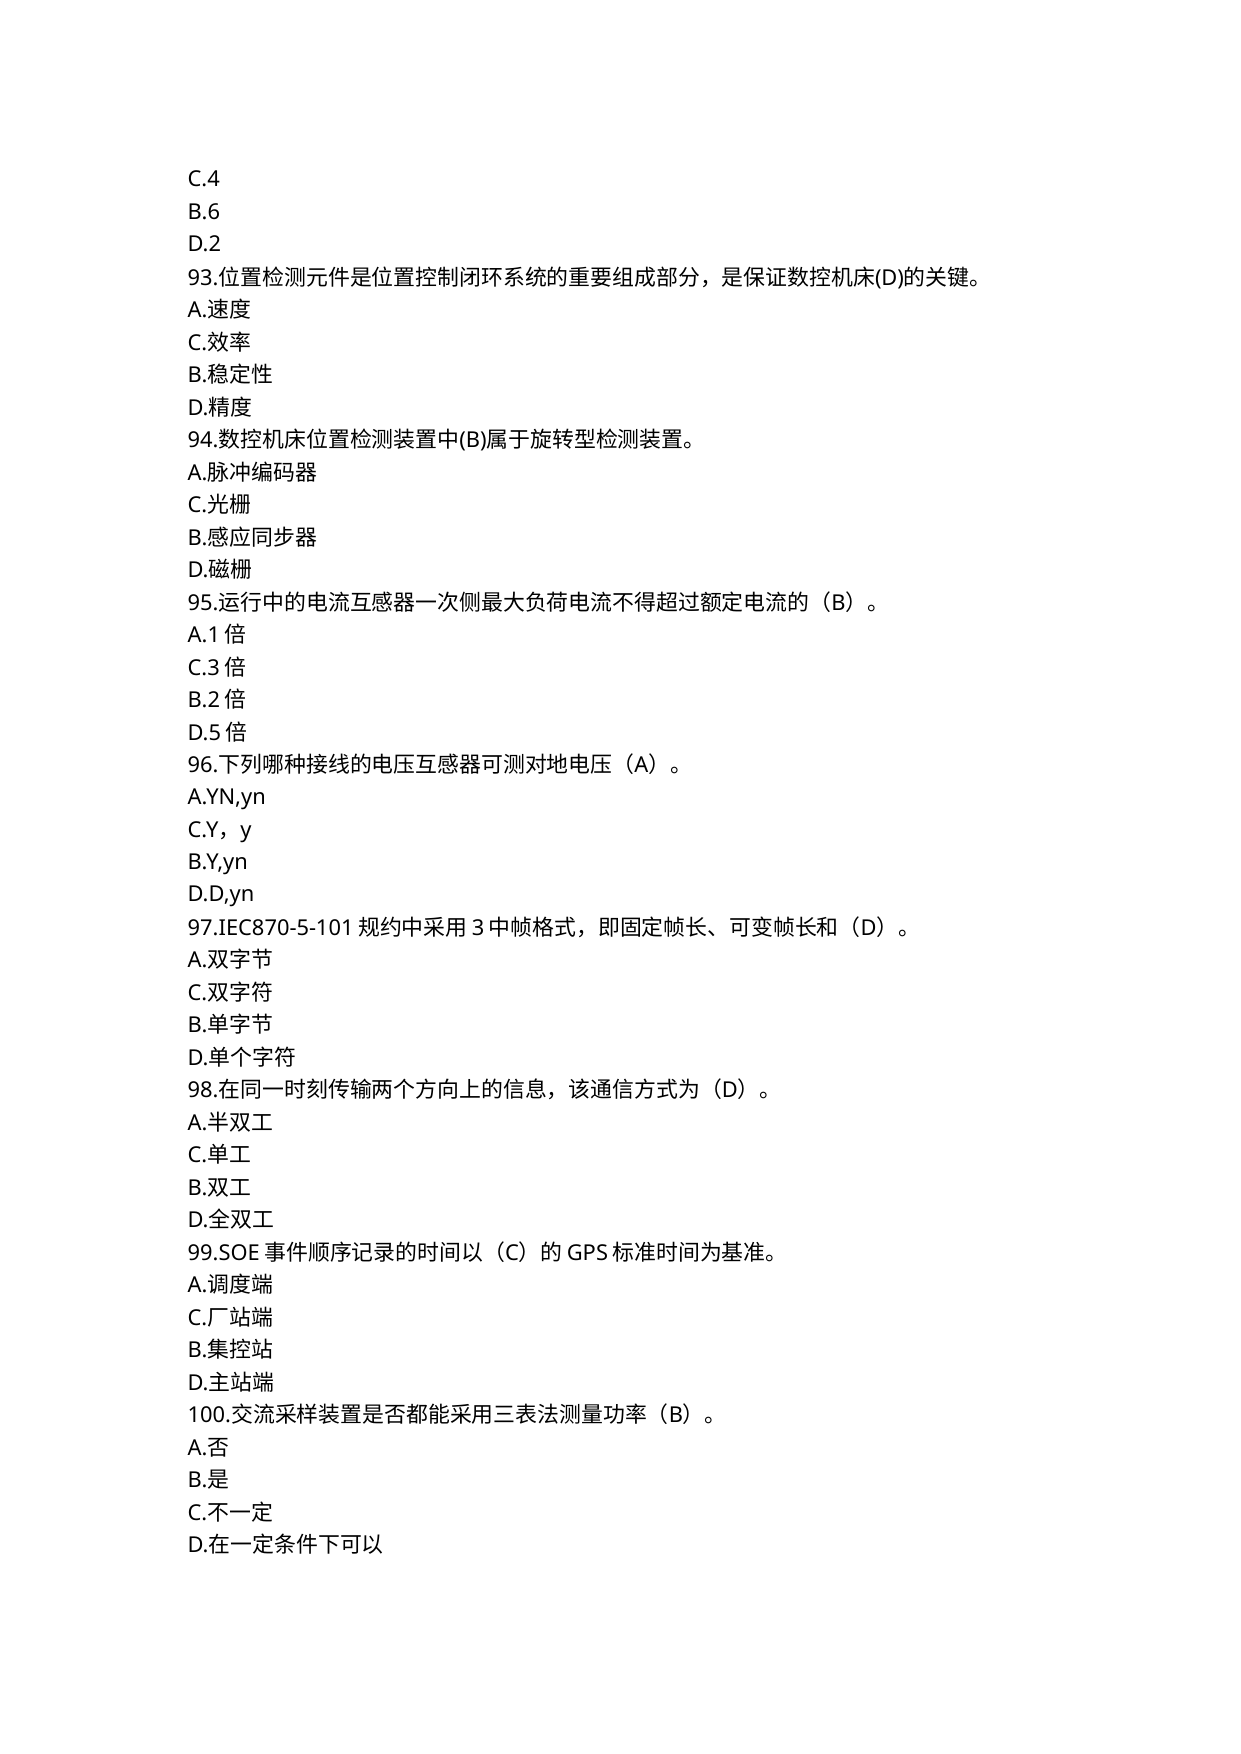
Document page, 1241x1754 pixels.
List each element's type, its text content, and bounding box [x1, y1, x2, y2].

text 96.下列哪种接线的电压互感器可测对地电压（A）。 [187, 747, 1053, 779]
text A.双字节 [187, 942, 1053, 974]
text 94.数控机床位置检测装置中(B)属于旋转型检测装置。 [187, 422, 1053, 454]
text B.单字节 [187, 1007, 1053, 1039]
text A.脉冲编码器 [187, 454, 1053, 487]
text D.单个字符 [187, 1039, 1053, 1072]
text C.4 [187, 162, 1053, 194]
text 99.SOE事件顺序记录的时间以（C）的GPS标准时间为基准。 [187, 1234, 1053, 1267]
text B.感应同步器 [187, 519, 1053, 552]
text A.速度 [187, 292, 1053, 324]
text C.光栅 [187, 487, 1053, 519]
text D.精度 [187, 389, 1053, 422]
text C.3倍 [187, 649, 1053, 682]
text A.YN,yn [187, 779, 1053, 812]
text 93.位置检测元件是位置控制闭环系统的重要组成部分，是保证数控机床(D)的关键。 [187, 259, 1053, 292]
text C.效率 [187, 324, 1053, 357]
text B.Y,yn [187, 844, 1053, 877]
text B.集控站 [187, 1332, 1053, 1364]
text C.Y，y [187, 812, 1053, 844]
text A.半双工 [187, 1104, 1053, 1137]
text C.厂站端 [187, 1299, 1053, 1332]
text B.稳定性 [187, 357, 1053, 389]
text A.1倍 [187, 617, 1053, 649]
text A.调度端 [187, 1267, 1053, 1299]
text C.单工 [187, 1137, 1053, 1169]
text D.2 [187, 227, 1053, 259]
text D.主站端 [187, 1364, 1053, 1397]
text B.双工 [187, 1169, 1053, 1202]
text 100.交流采样装置是否都能采用三表法测量功率（B）。 [187, 1397, 1053, 1429]
text A.否 [187, 1429, 1053, 1462]
text B.2倍 [187, 682, 1053, 714]
text D.5倍 [187, 714, 1053, 747]
text 98.在同一时刻传输两个方向上的信息，该通信方式为（D）。 [187, 1072, 1053, 1104]
text D.磁栅 [187, 552, 1053, 584]
text 97.IEC870-5-101规约中采用3中帧格式，即固定帧长、可变帧长和（D）。 [187, 909, 1053, 942]
text D.D,yn [187, 877, 1053, 909]
text D.在一定条件下可以 [187, 1527, 1053, 1559]
text 95.运行中的电流互感器一次侧最大负荷电流不得超过额定电流的（B）。 [187, 584, 1053, 617]
text C.双字符 [187, 974, 1053, 1007]
text C.不一定 [187, 1494, 1053, 1527]
text D.全双工 [187, 1202, 1053, 1234]
text B.6 [187, 194, 1053, 227]
text B.是 [187, 1462, 1053, 1494]
